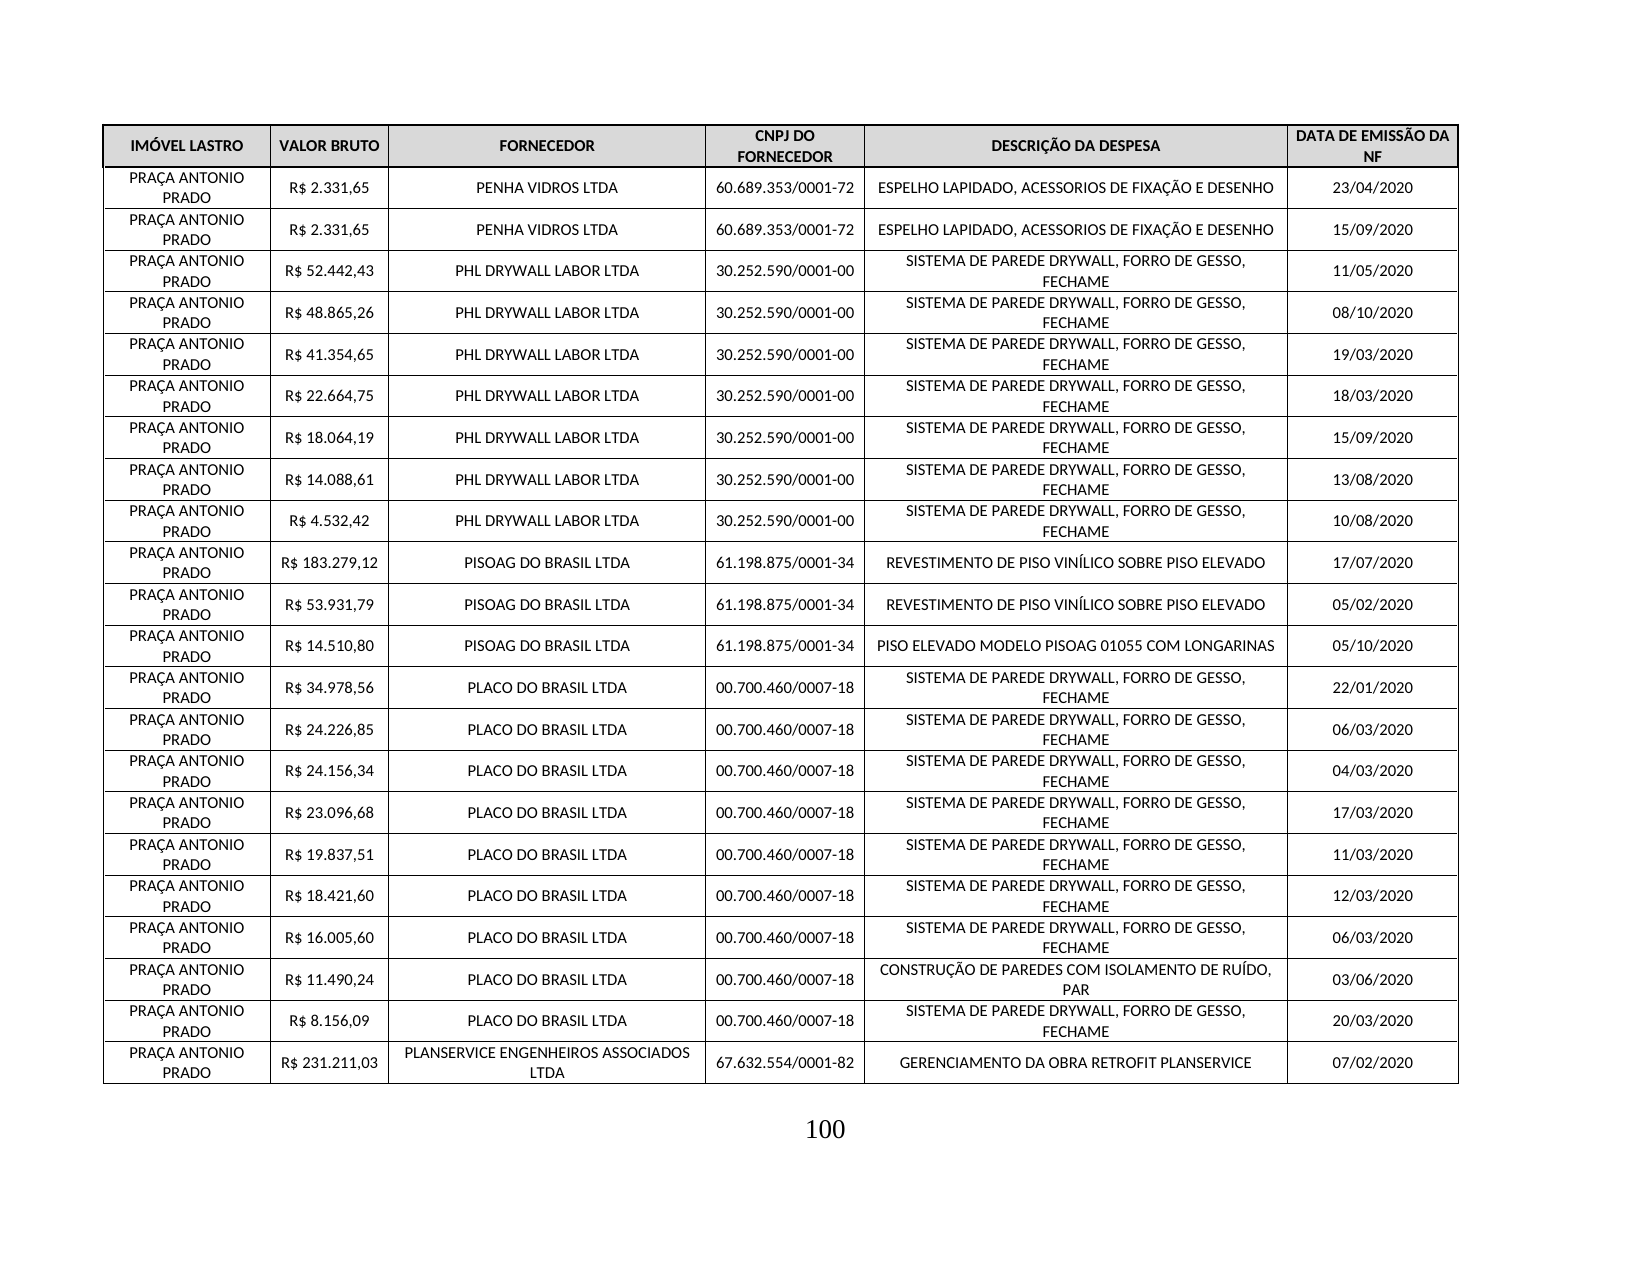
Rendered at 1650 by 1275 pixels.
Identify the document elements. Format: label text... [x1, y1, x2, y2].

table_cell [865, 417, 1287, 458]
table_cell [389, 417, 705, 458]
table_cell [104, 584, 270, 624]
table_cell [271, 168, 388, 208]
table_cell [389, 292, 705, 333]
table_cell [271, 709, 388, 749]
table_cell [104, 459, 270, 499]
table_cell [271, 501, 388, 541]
table_header FORNECEDOR [389, 126, 705, 166]
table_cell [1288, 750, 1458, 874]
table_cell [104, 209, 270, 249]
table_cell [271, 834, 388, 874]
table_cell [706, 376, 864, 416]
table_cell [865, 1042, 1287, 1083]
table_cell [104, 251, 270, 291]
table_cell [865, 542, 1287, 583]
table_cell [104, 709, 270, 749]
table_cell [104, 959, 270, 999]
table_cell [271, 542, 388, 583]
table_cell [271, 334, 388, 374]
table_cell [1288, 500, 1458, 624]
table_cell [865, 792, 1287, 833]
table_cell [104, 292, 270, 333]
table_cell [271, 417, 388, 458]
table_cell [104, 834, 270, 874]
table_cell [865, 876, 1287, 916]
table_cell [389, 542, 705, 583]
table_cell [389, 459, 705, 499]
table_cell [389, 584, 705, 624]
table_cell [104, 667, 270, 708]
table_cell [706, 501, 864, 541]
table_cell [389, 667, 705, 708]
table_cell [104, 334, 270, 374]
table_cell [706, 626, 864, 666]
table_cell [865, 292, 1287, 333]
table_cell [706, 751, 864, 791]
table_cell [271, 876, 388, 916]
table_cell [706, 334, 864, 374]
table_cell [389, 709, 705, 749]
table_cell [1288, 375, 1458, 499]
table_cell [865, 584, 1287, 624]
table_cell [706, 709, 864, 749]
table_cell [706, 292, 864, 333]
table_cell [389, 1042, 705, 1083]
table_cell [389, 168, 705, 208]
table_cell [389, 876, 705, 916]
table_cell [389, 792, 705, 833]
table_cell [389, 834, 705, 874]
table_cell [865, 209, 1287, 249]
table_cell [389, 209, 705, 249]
table_header VALOR BRUTO [271, 126, 388, 166]
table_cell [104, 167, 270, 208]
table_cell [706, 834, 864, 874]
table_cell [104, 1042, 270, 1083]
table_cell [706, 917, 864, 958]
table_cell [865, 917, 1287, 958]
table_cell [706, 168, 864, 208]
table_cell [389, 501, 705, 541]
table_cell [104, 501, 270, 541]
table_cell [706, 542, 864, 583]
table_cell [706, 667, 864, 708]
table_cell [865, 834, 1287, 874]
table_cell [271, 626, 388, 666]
table_header DESCRIÇÃO DA DESPESA [865, 126, 1287, 166]
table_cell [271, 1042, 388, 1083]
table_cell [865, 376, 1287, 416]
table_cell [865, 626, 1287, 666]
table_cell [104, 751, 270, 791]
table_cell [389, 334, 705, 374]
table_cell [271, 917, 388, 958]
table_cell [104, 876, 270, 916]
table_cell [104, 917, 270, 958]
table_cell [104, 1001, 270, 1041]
table_header IMÓVEL LASTRO [104, 126, 270, 166]
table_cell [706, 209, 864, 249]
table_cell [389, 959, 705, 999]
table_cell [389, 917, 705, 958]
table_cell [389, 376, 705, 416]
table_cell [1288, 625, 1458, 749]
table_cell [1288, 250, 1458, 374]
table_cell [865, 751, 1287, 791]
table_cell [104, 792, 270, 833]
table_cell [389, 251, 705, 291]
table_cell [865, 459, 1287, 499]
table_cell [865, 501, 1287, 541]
table_header DATA DE EMISSÃO DA NF [1288, 126, 1457, 166]
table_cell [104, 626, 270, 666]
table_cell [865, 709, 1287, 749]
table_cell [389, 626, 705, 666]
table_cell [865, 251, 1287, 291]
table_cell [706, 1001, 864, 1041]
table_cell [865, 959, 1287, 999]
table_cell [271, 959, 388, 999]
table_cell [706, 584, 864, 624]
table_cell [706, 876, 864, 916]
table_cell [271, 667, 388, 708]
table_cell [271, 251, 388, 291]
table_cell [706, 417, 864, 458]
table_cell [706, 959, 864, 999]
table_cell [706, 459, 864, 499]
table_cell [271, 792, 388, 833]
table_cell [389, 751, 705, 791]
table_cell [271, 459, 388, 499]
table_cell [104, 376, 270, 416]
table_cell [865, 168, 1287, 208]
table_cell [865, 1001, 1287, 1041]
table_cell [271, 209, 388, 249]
table_header CNPJ DO FORNECEDOR [706, 126, 864, 166]
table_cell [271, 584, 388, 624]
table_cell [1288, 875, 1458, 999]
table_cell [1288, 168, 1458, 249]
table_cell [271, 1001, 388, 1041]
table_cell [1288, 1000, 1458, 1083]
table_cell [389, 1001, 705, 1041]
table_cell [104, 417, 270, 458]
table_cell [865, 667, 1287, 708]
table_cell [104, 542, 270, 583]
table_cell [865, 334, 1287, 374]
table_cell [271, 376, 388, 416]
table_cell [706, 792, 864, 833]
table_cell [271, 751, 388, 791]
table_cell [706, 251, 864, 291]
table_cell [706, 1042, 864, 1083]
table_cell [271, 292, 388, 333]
